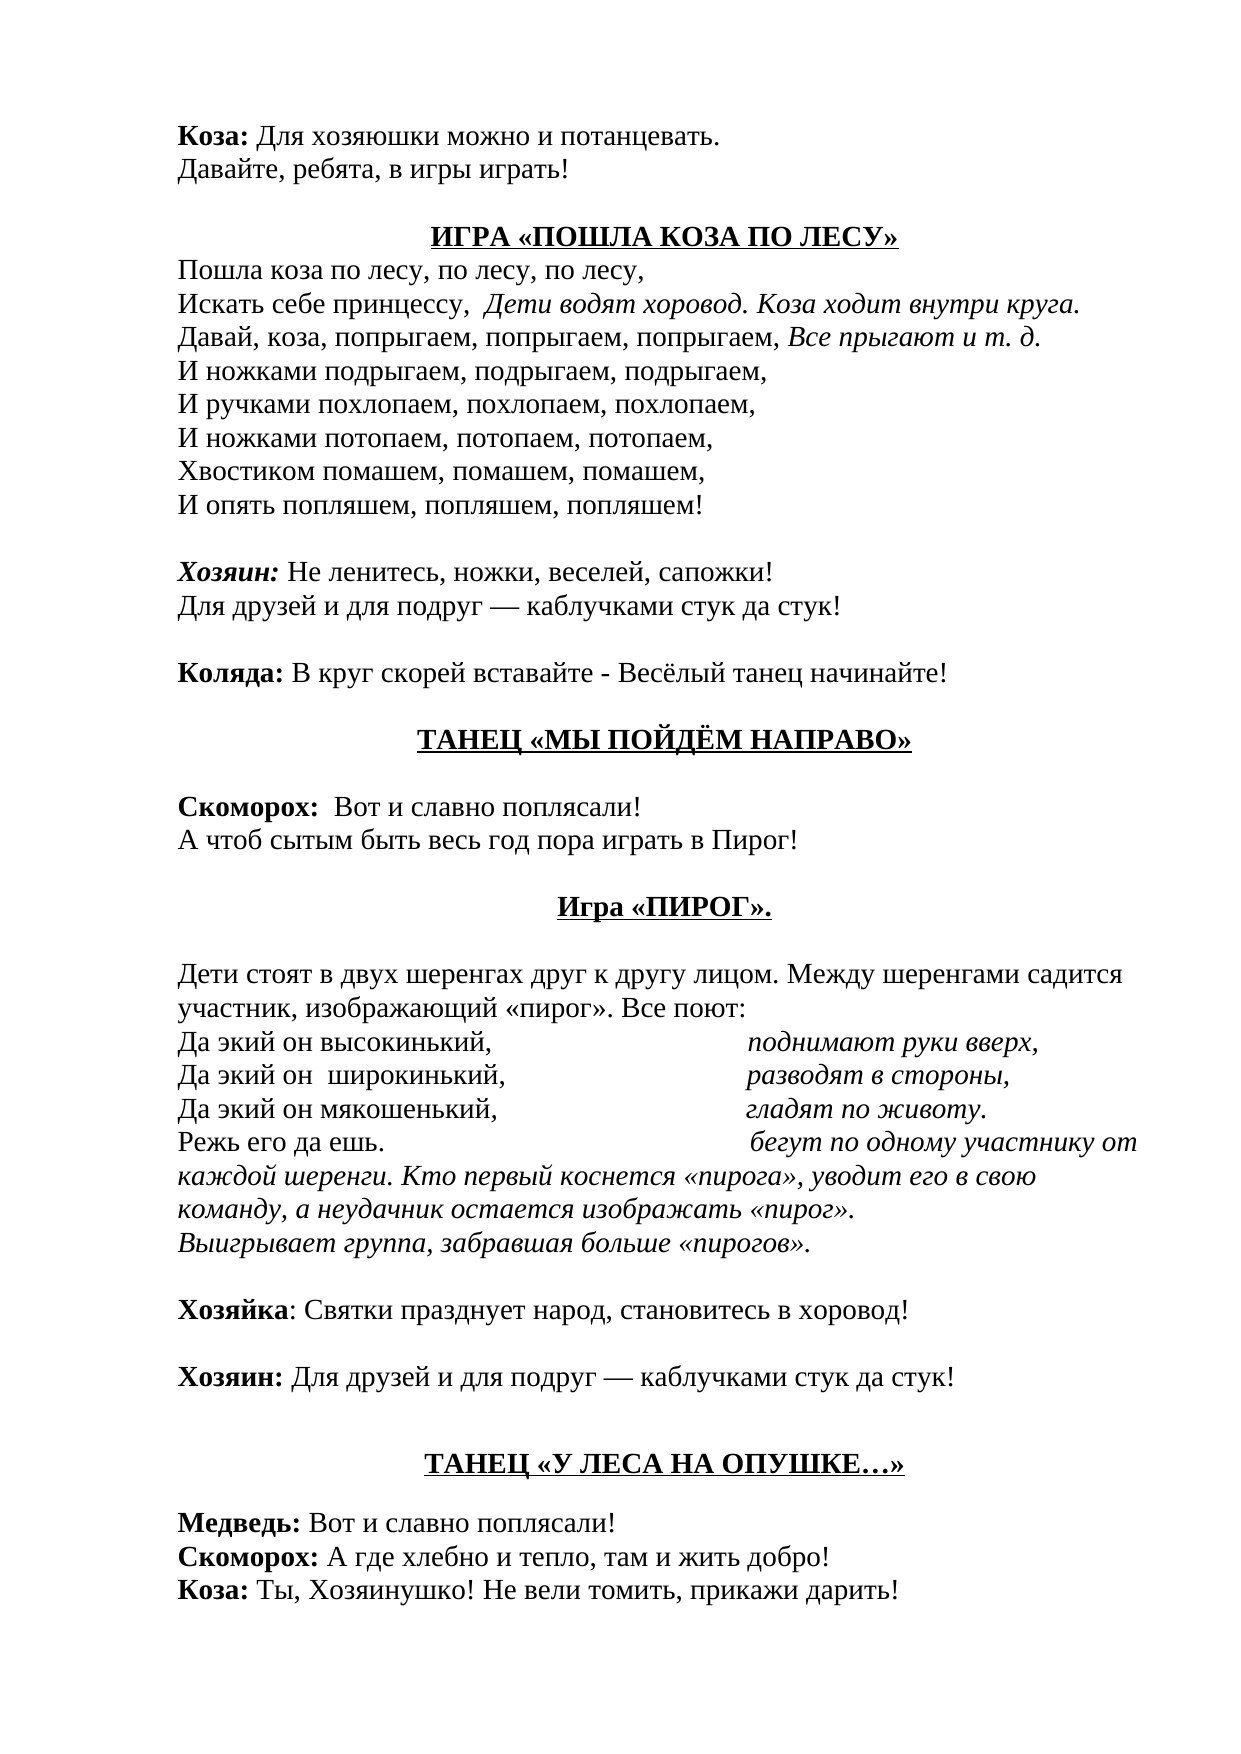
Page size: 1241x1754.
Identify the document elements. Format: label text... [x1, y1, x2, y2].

text ТАНЕЦ «МЫ ПОЙДЁМ НАПРАВО» [177, 722, 1152, 755]
text Игра «ПИРОГ». [177, 856, 1152, 923]
text Хозяин: Не ленитесь, ножки, веселей, сапожки! Для друзей и для подруг — каблучками стук да стук! [177, 554, 1152, 621]
text Давай, коза, попрыгаем, попрыгаем, попрыгаем, Все прыгают и т. д. [177, 319, 1152, 353]
text ТАНЕЦ «У ЛЕСА НА ОПУШКЕ…» [177, 1446, 1152, 1479]
text А чтоб сытым быть весь год пора играть в Пирог! [177, 822, 1152, 856]
text Хозяйка: Святки празднует народ, становитесь в хоровод! [177, 1292, 1152, 1326]
text Пошла коза по лесу, по лесу, по лесу, [177, 252, 1152, 286]
text И ножками потопаем, потопаем, потопаем, [177, 420, 1152, 453]
text Скоморох: Вот и славно поплясали! [177, 789, 1152, 822]
text Коза: Для хозяюшки можно и потанцевать. [177, 118, 1152, 152]
text И ручками похлопаем, похлопаем, похлопаем, [177, 386, 1152, 420]
text Дети стоят в двух шеренгах друг к другу лицом. Между шеренгами садится участник, изображающий «пирог». Все поют: [177, 923, 1152, 1024]
text Хозяин: Для друзей и для подруг — каблучками стук да стук! [177, 1359, 1152, 1393]
text Давайте, ребята, в игры играть! [177, 152, 1152, 185]
text И опять попляшем, попляшем, попляшем! [177, 487, 1152, 521]
text Коляда: В круг скорей вставайте - Весёлый танец начинайте! [177, 655, 1152, 688]
text Медведь: Вот и славно поплясали! [177, 1505, 1152, 1539]
text Скоморох: А где хлебно и тепло, там и жить добро! [177, 1539, 1152, 1572]
text И ножками подрыгаем, подрыгаем, подрыгаем, [177, 353, 1152, 386]
text Коза: Ты, Хозяинушко! Не вели томить, прикажи дарить! [177, 1572, 1152, 1606]
text Да экий он высокинький, поднимают руки вверх, Да экий он широкинький, разводят в стороны, Да экий он мякошенький, гладят по животу. Режь его да ешь. бегут по одному участнику от каждой шеренги. Кто первый коснется «пирога», уводит его в свою команду, а неудачник остается изображать «пирог». Выигрывает группа, забравшая больше «пирогов». [177, 1024, 1152, 1258]
text Хвостиком помашем, помашем, помашем, [177, 453, 1152, 487]
text ИГРА «ПОШЛА КОЗА ПО ЛЕСУ» [177, 219, 1152, 252]
text Искать себе принцессу, Дети водят хоровод. Коза ходит внутри круга. [177, 286, 1152, 319]
